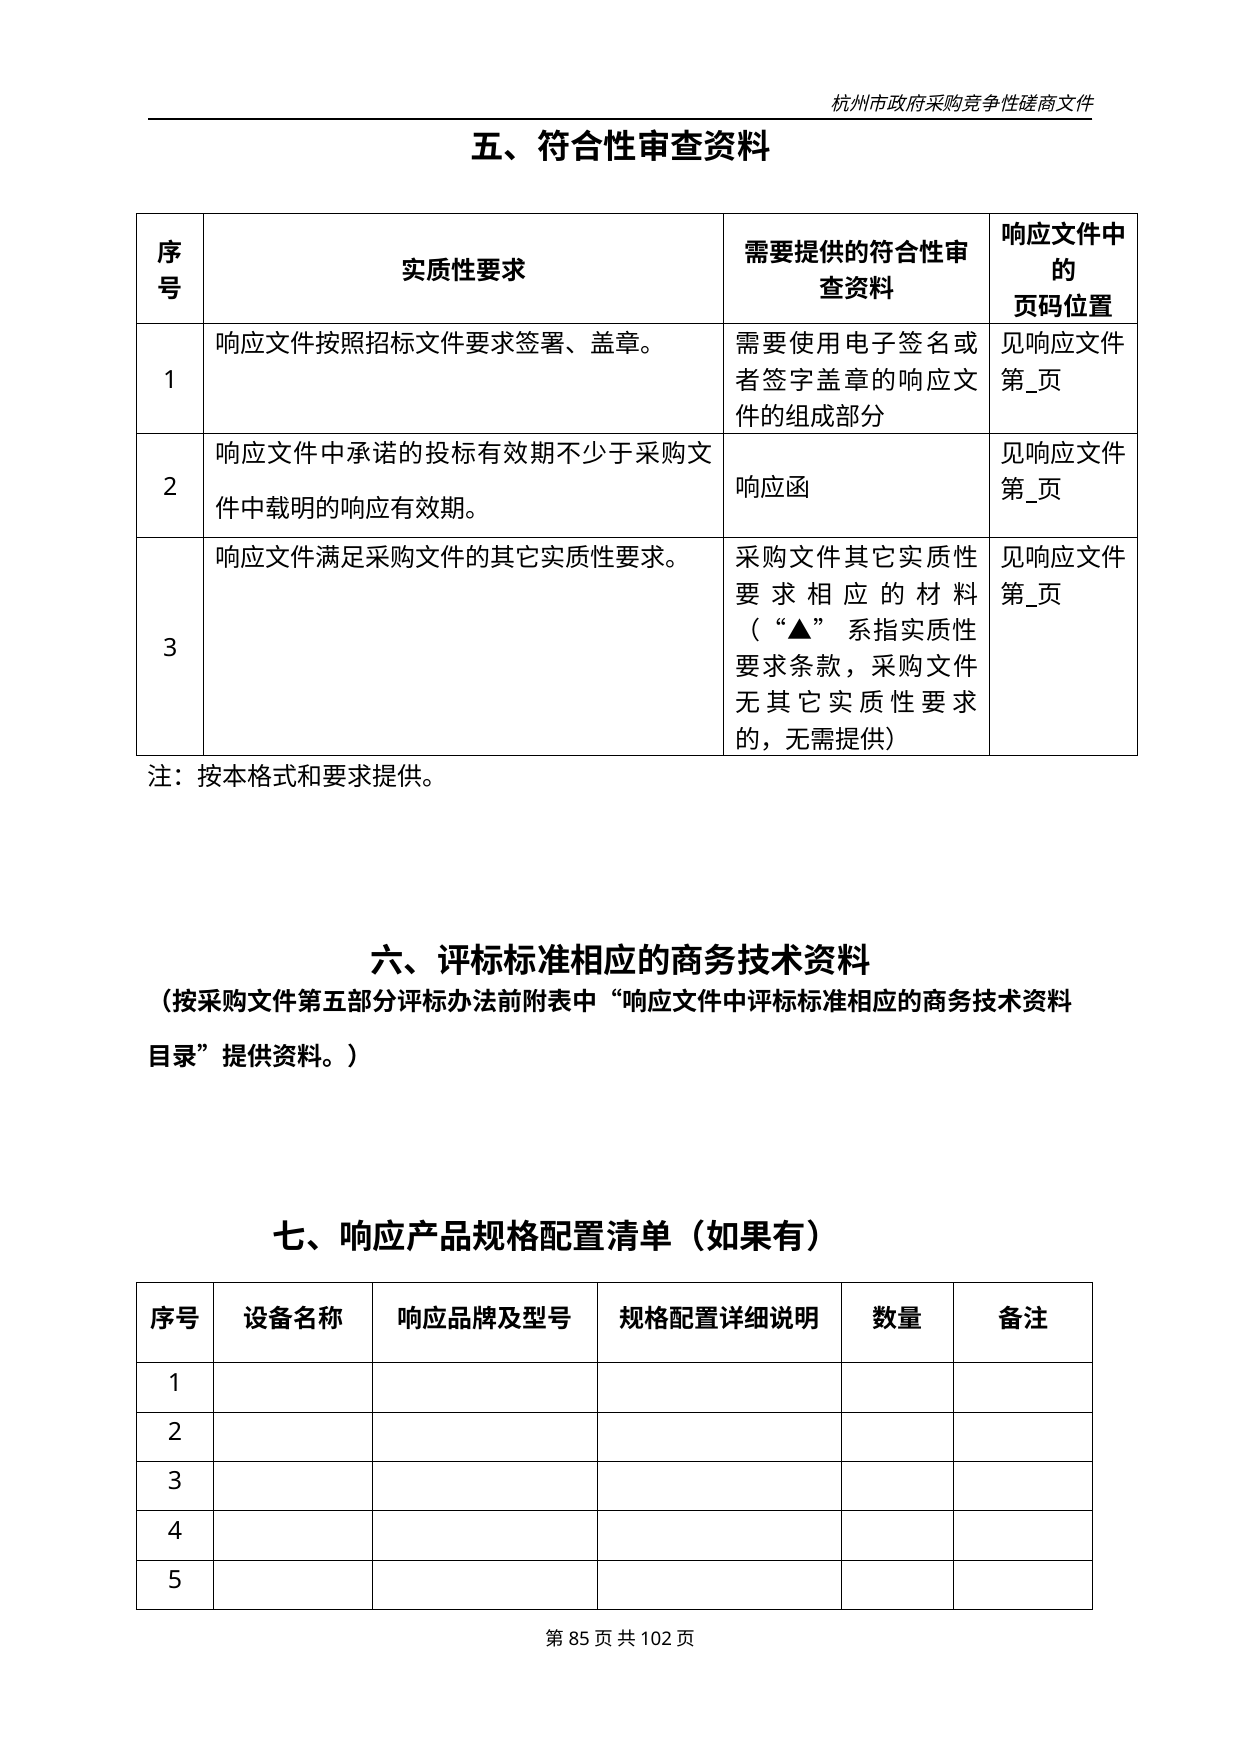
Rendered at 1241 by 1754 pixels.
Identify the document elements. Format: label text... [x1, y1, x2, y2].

table_cell 响应文件满足采购文件的其它实质性要求。 [204, 538, 723, 755]
table_cell 见响应文件第 页 [990, 538, 1137, 755]
table_header 实质性要求 [204, 214, 723, 323]
text 注：按本格式和要求提供。 [148, 756, 1049, 793]
table_header 响应文件中的 页码位置 [990, 214, 1137, 323]
table_cell 响应函 [724, 434, 989, 537]
table_cell 需要使用电子签名或者签字盖章的响应文件的组成部分 [724, 324, 989, 433]
table_cell [214, 1363, 372, 1412]
table_cell [598, 1363, 841, 1412]
table_cell 3 [137, 538, 203, 755]
text （按采购文件第五部分评标办法前附表中“响应文件中评标标准相应的商务技术资料目录”提供资料。） [148, 982, 1092, 1072]
table_cell [598, 1462, 841, 1510]
text 六、评标标准相应的商务技术资料 [148, 933, 1092, 982]
table_header 数量 [842, 1283, 953, 1362]
table_header 序号 [137, 1283, 213, 1362]
table_cell [954, 1363, 1092, 1412]
table_header 规格配置详细说明 [598, 1283, 841, 1362]
table_cell 2 [137, 1413, 213, 1461]
table_cell [842, 1511, 953, 1560]
table_cell [954, 1462, 1092, 1510]
table_cell 采购文件其它实质性要求相应的材料（“▲” 系指实质性要求条款，采购文件无其它实质性要求的，无需提供） [724, 538, 989, 755]
table_cell 5 [137, 1561, 213, 1609]
table_cell [373, 1462, 597, 1510]
table_cell 见响应文件第 页 [990, 434, 1137, 537]
table_cell 3 [137, 1462, 213, 1510]
table_cell [373, 1511, 597, 1560]
table_header 设备名称 [214, 1283, 372, 1362]
table_header 响应品牌及型号 [373, 1283, 597, 1362]
table_cell 4 [137, 1511, 213, 1560]
table_cell 1 [137, 1363, 213, 1412]
table_header 需要提供的符合性审查资料 [724, 214, 989, 323]
text 五、符合性审查资料 [148, 120, 1092, 168]
table_cell [373, 1561, 597, 1609]
table_cell [954, 1561, 1092, 1609]
text 七、响应产品规格配置清单（如果有） [148, 1209, 947, 1258]
table_cell [598, 1413, 841, 1461]
table_cell 响应文件按照招标文件要求签署、盖章。 [204, 324, 723, 433]
table_cell [842, 1561, 953, 1609]
table_cell [214, 1462, 372, 1510]
table_cell [842, 1363, 953, 1412]
table_cell 1 [137, 324, 203, 433]
table_cell [598, 1511, 841, 1560]
table_header 备注 [954, 1283, 1092, 1362]
table_header 序号 [137, 214, 203, 323]
table_cell [373, 1413, 597, 1461]
table_cell [954, 1511, 1092, 1560]
table_cell 响应文件中承诺的投标有效期不少于采购文件中载明的响应有效期。 [204, 434, 723, 537]
table_cell 2 [137, 434, 203, 537]
table_cell [373, 1363, 597, 1412]
table_cell [954, 1413, 1092, 1461]
table_cell 见响应文件 第 页 [990, 324, 1137, 433]
table_cell [214, 1511, 372, 1560]
table_cell [598, 1561, 841, 1609]
table_cell [842, 1413, 953, 1461]
table_cell [842, 1462, 953, 1510]
table_cell [214, 1413, 372, 1461]
table_cell [214, 1561, 372, 1609]
